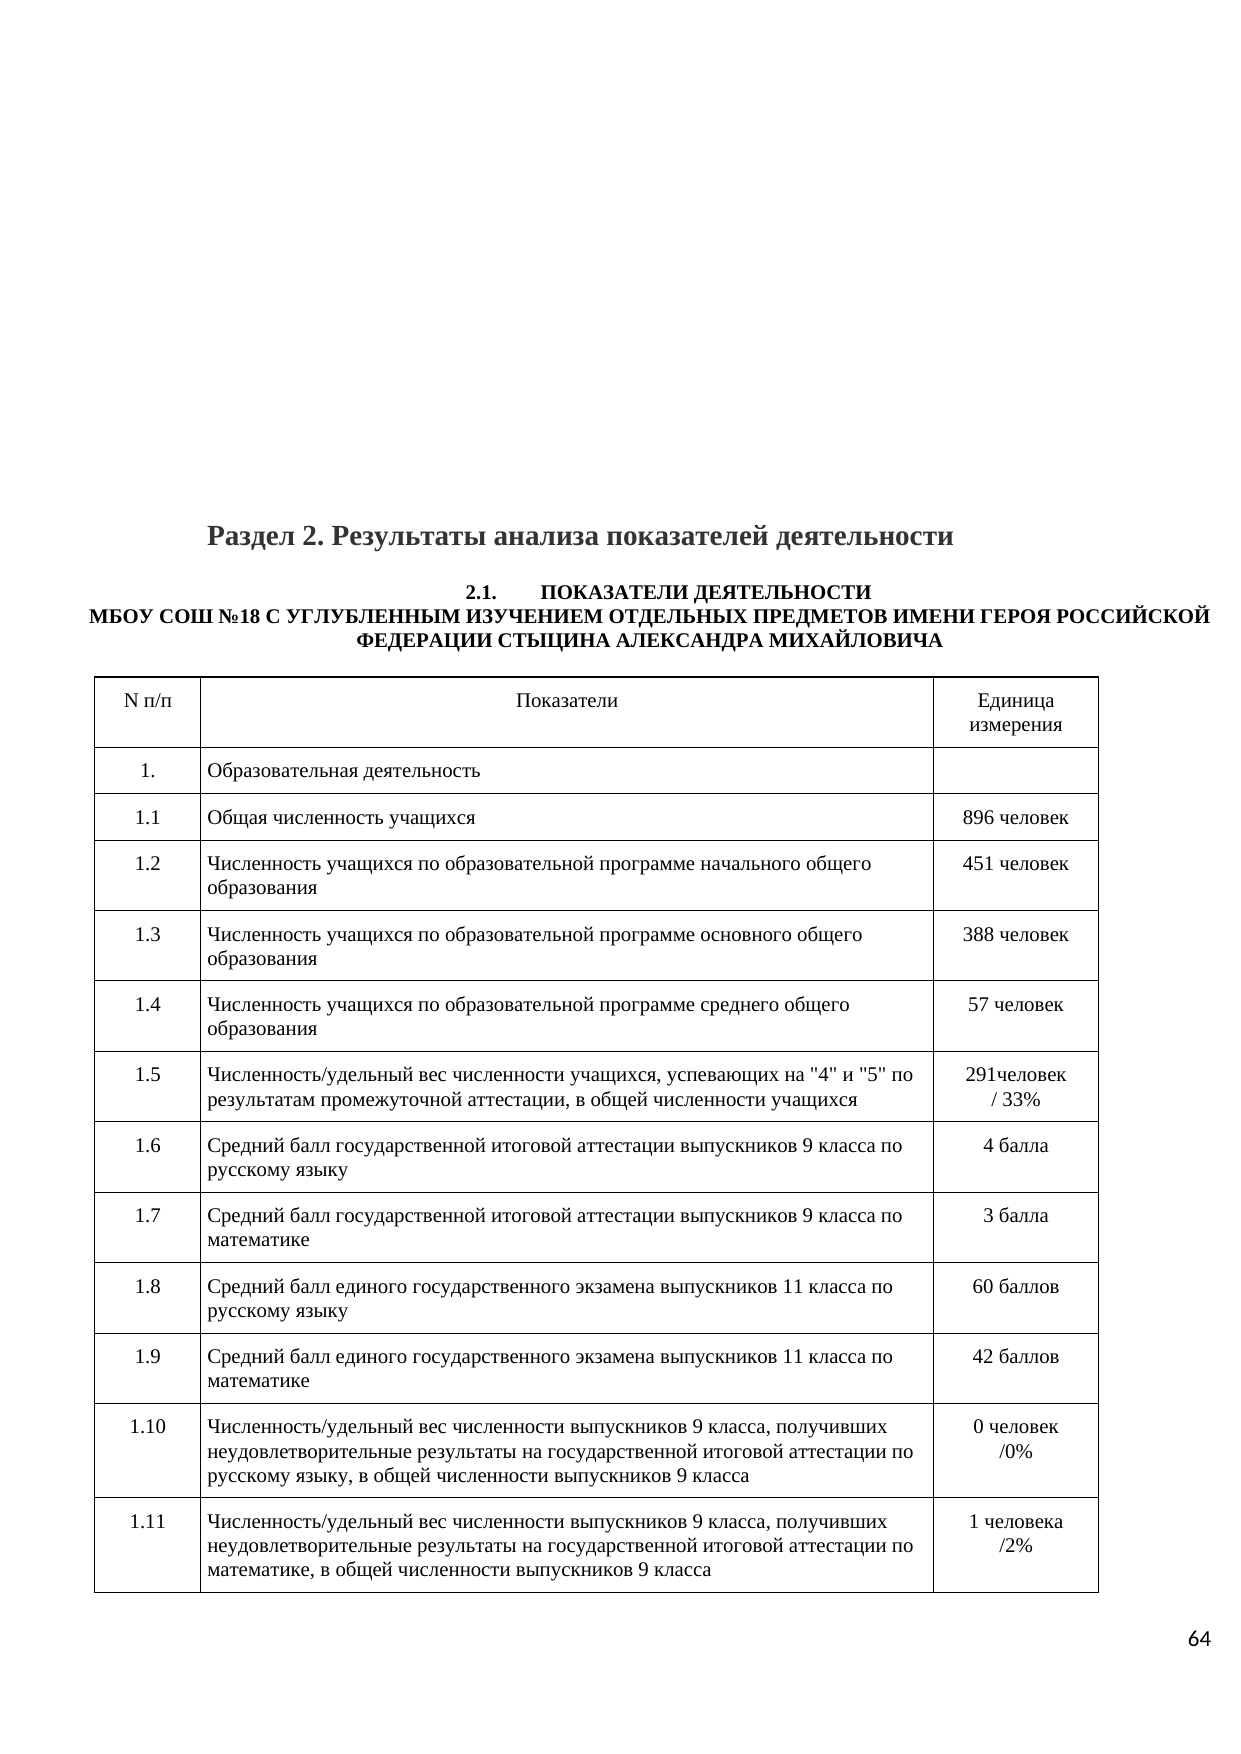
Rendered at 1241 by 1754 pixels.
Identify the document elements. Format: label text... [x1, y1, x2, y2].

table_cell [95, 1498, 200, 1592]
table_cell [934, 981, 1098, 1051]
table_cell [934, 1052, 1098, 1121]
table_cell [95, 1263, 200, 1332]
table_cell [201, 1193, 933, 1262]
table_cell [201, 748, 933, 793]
text МБОУ СОШ №18 С УГЛУБЛЕННЫМ ИЗУЧЕНИЕМ ОТДЕЛЬНЫХ ПРЕДМЕТОВ ИМЕНИ ГЕРОЯ РОССИЙСКОЙ ФЕДЕРАЦИИ СТЫЦИНА АЛЕКСАНДРА МИХАЙЛОВИЧА [89, 604, 1211, 652]
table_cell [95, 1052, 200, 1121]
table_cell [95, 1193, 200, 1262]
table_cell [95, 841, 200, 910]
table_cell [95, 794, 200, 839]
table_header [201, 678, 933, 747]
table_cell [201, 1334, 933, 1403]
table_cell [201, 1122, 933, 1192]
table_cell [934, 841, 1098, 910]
list ПОКАЗАТЕЛИ ДЕЯТЕЛЬНОСТИ [126, 580, 1211, 604]
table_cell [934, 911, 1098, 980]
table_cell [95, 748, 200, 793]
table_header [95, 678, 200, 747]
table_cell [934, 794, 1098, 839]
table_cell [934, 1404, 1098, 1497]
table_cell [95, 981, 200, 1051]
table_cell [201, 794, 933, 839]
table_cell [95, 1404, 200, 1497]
text Раздел 2. Результаты анализа показателей деятельности [89, 518, 1211, 551]
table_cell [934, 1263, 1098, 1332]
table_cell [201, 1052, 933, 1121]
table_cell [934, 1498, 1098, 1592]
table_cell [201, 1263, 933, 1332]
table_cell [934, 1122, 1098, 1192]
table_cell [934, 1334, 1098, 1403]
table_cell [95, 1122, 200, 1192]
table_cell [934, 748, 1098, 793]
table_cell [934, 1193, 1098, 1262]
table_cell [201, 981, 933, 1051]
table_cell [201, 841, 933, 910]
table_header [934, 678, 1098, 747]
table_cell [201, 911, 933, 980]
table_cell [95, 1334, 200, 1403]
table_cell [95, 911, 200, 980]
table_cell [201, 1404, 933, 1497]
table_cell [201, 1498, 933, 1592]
